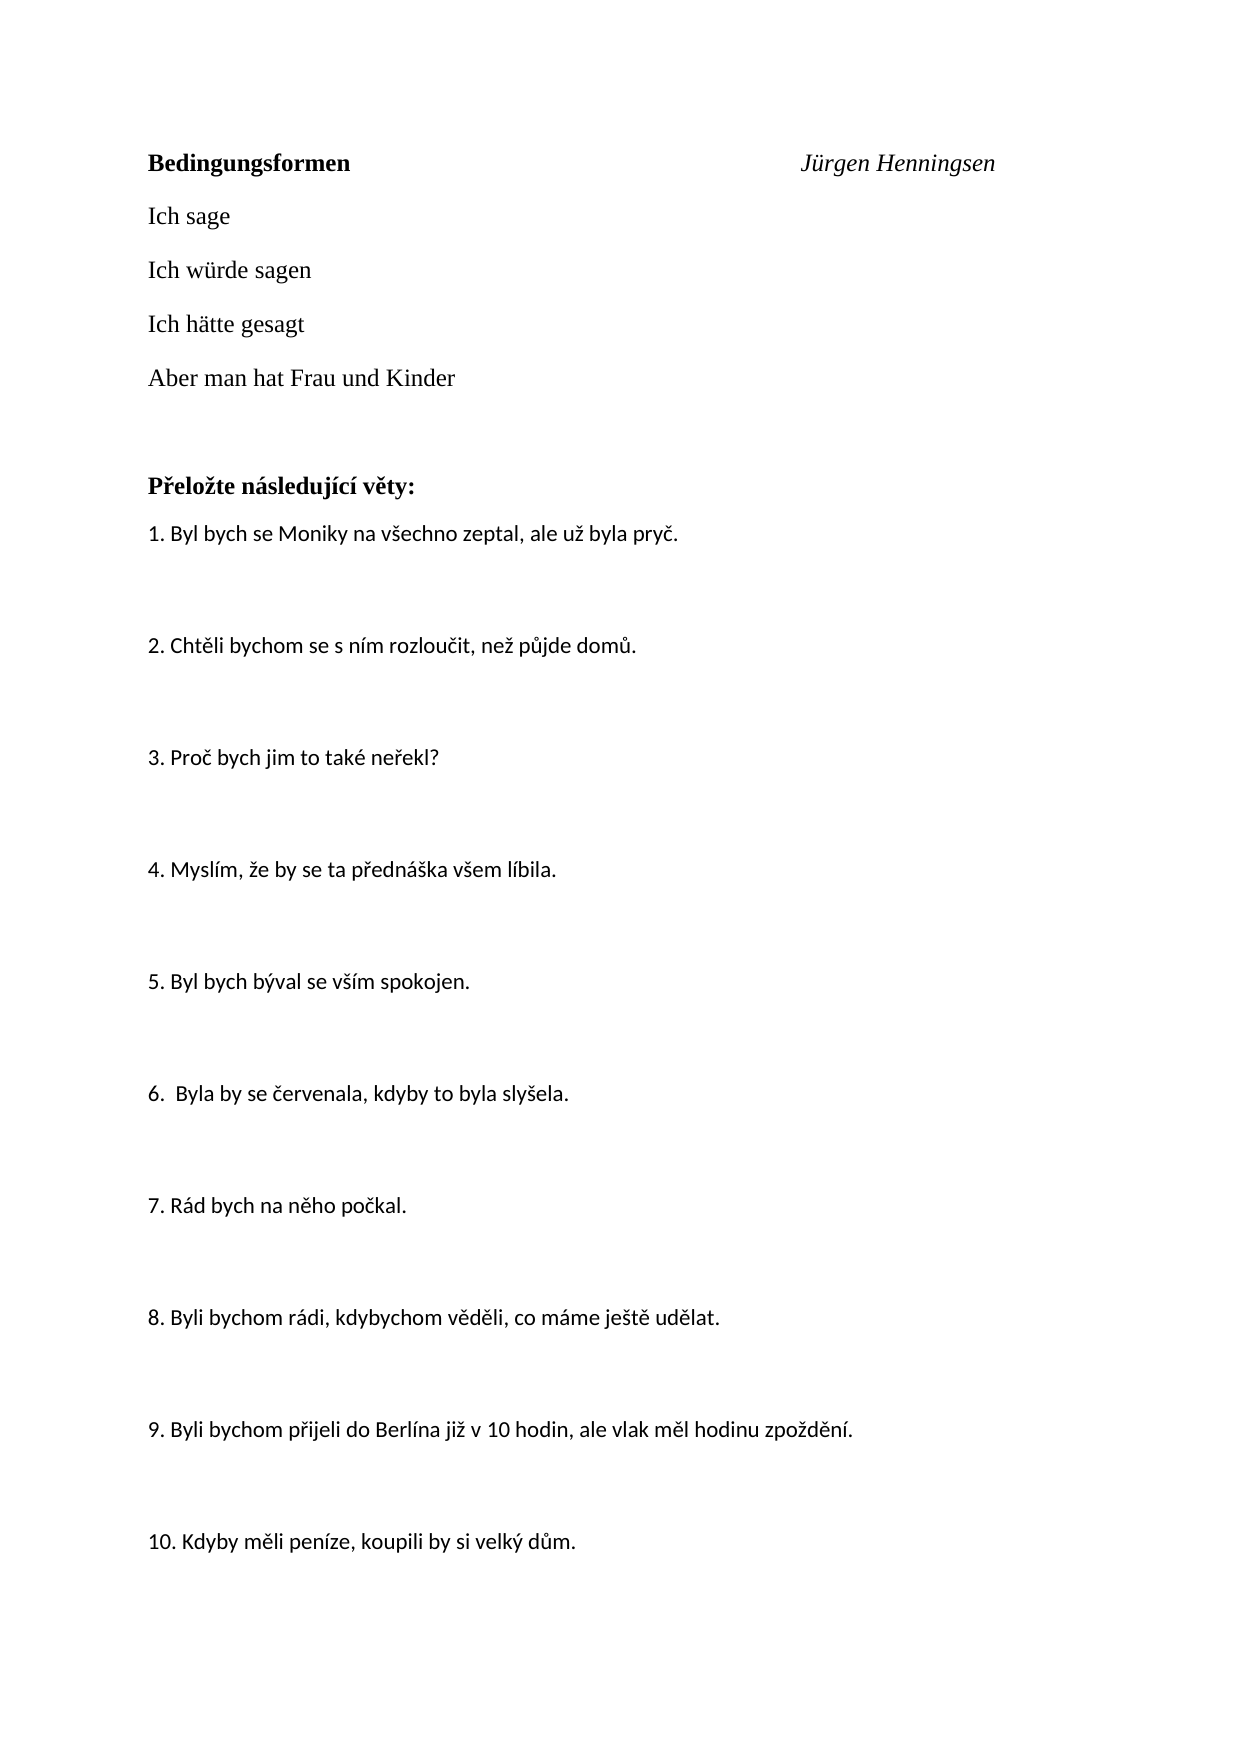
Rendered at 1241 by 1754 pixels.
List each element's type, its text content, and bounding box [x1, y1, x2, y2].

text Ich hätte gesagt [148, 309, 1093, 338]
text Bedingungsformen Jürgen Henningsen [148, 148, 1093, 176]
text Ich würde sagen [148, 255, 1093, 284]
text Aber man hat Frau und Kinder [148, 363, 1093, 392]
text 10. Kdyby měli peníze, koupili by si velký dům. [148, 1527, 1093, 1555]
text 9. Byli bychom přijeli do Berlína již v 10 hodin, ale vlak měl hodinu zpoždění. [148, 1415, 1093, 1443]
text 8. Byli bychom rádi, kdybychom věděli, co máme ještě udělat. [148, 1303, 1093, 1331]
text 7. Rád bych na něho počkal. [148, 1191, 1093, 1219]
text 4. Myslím, že by se ta přednáška všem líbila. [148, 855, 1093, 883]
text 3. Proč bych jim to také neřekl? [148, 743, 1093, 771]
text 5. Byl bych býval se vším spokojen. [148, 967, 1093, 995]
text 6. Byla by se červenala, kdyby to byla slyšela. [148, 1079, 1093, 1107]
text 1. Byl bych se Moniky na všechno zeptal, ale už byla pryč. [148, 519, 1093, 547]
text Ich sage [148, 201, 1093, 230]
text 2. Chtěli bychom se s ním rozloučit, než půjde domů. [148, 631, 1093, 659]
text Přeložte následující věty: [148, 471, 1093, 499]
